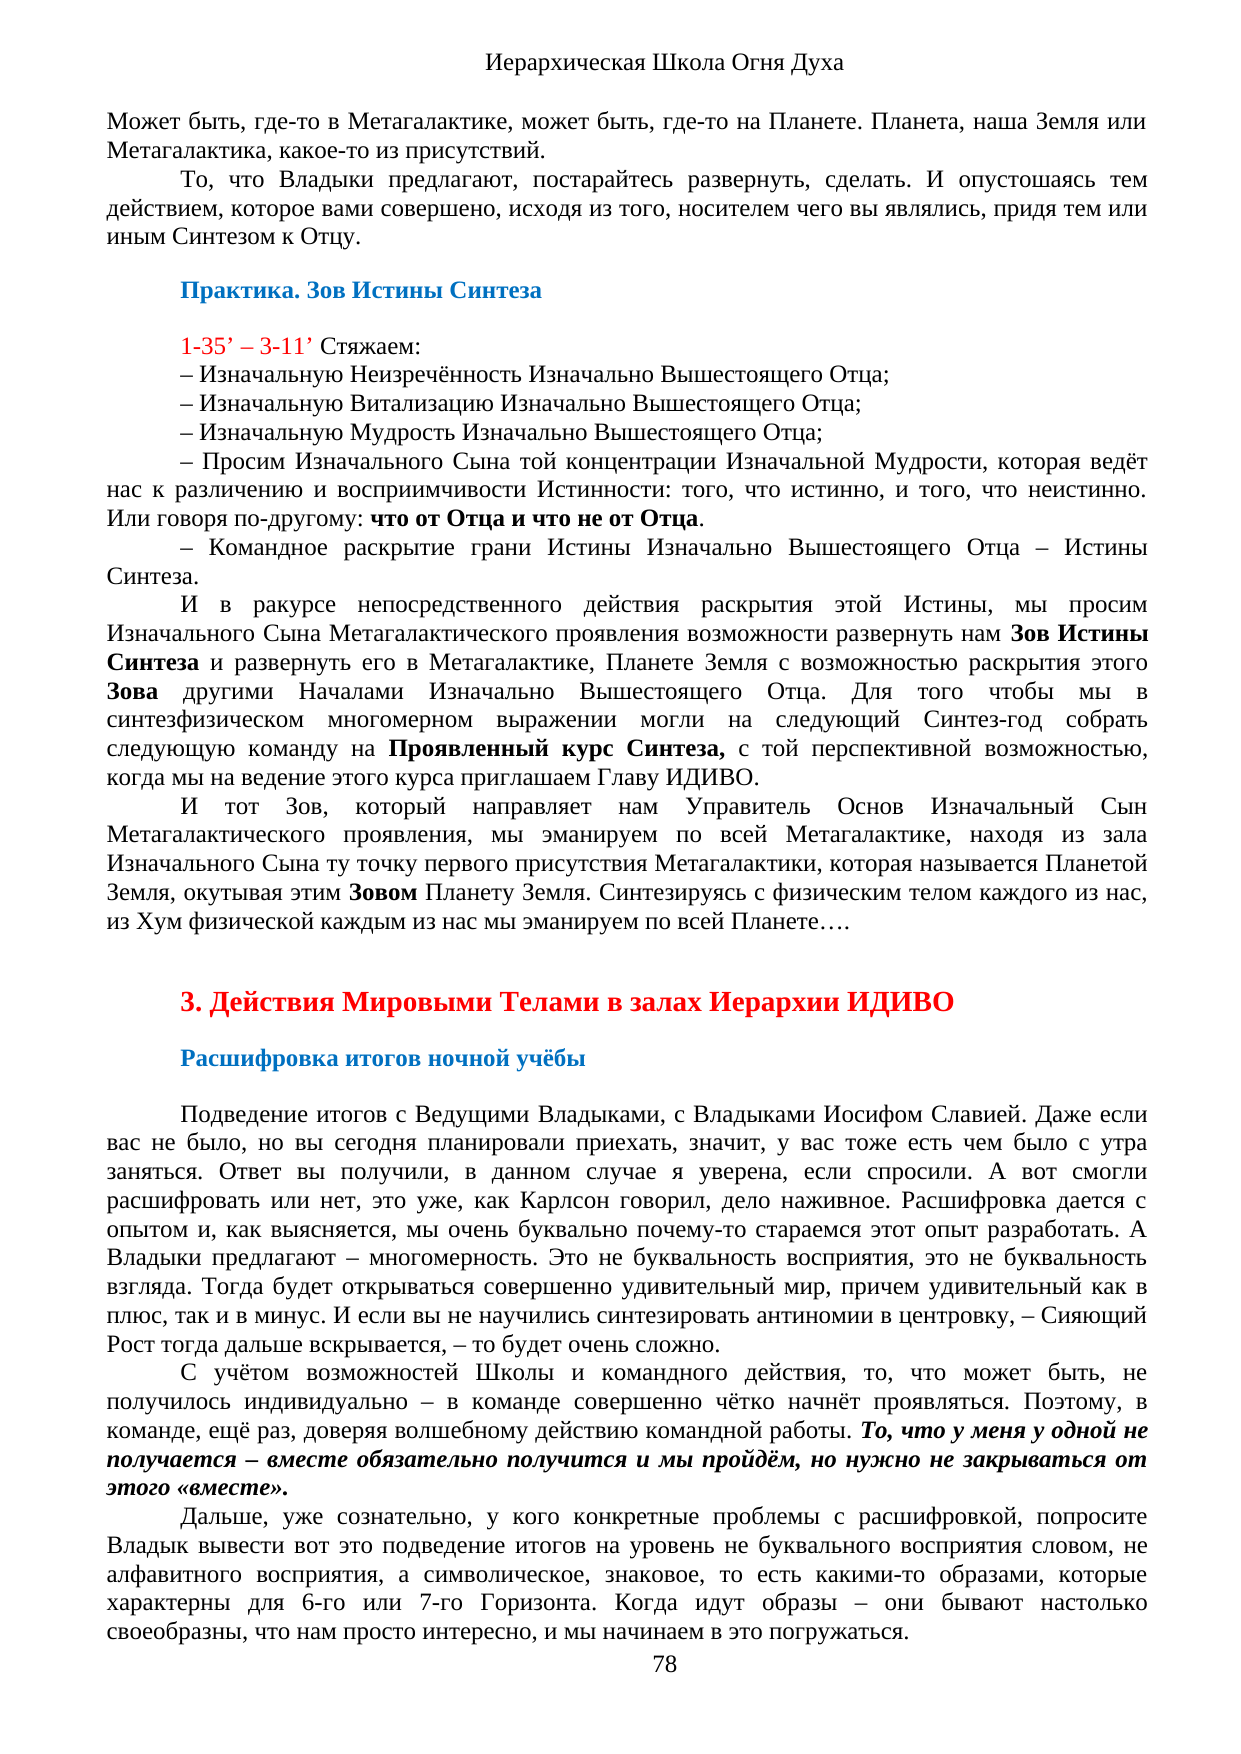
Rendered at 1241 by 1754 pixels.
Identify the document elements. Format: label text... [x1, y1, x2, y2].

text И в ракурсе непосредственного действия раскрытия этой Истины, мы просим Изначального Сына Метагалактического проявления возможности развернуть нам Зов Истины Синтеза и развернуть его в Метагалактике, Планете Земля с возможностью раскрытия этого Зова другими Началами Изначально Вышестоящего Отца. Для того чтобы мы в синтезфизическом многомерном выражении могли на следующий Синтез-год собрать следующую команду на Проявленный курс Синтеза, с той перспективной возможностью, когда мы на ведение этого курса приглашаем Главу ИДИВО. [106, 589, 1149, 791]
text 1-35’ – 3-11’ Стяжаем: [106, 331, 1149, 359]
text То, что Владыки предлагают, постарайтесь развернуть, сделать. И опустошаясь тем действием, которое вами совершено, исходя из того, носителем чего вы являлись, придя тем или иным Синтезом к Отцу. [106, 164, 1149, 250]
text – Командное раскрытие грани Истины Изначально Вышестоящего Отца – Истины Синтеза. [106, 532, 1149, 589]
text И тот Зов, который направляет нам Управитель Основ Изначальный Сын Метагалактического проявления, мы эманируем по всей Метагалактике, находя из зала Изначального Сына ту точку первого присутствия Метагалактики, которая называется Планетой Земля, окутывая этим Зовом Планету Земля. Синтезируясь с физическим телом каждого из нас, из Хум физической каждым из нас мы эманируем по всей Планете…. [106, 791, 1149, 934]
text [106, 106, 1149, 164]
text – Просим Изначального Сына той концентрации Изначальной Мудрости, которая ведёт нас к различению и восприимчивости Истинности: того, что истинно, и того, что неистинно. Или говоря по-другому: что от Отца и что не от Отца. [106, 446, 1149, 532]
subtitle Расшифровка итогов ночной учёбы [106, 1043, 1149, 1072]
text – Изначальную Витализацию Изначально Вышестоящего Отца; [106, 388, 1149, 417]
text С учётом возможностей Школы и командного действия, то, что может быть, не получилось индивидуально – в команде совершенно чётко начнёт проявляться. Поэтому, в команде, ещё раз, доверяя волшебному действию командной работы. То, что у меня у одной не получается – вместе обязательно получится и мы пройдём, но нужно не закрываться от этого «вместе». [106, 1357, 1149, 1501]
text Подведение итогов с Ведущими Владыками, с Владыками Иосифом Славией. Даже если вас не было, но вы сегодня планировали приехать, значит, у вас тоже есть чем было с утра заняться. Ответ вы получили, в данном случае я уверена, если спросили. А вот смогли расшифровать или нет, это уже, как Карлсон говорил, дело наживное. Расшифровка дается с опытом и, как выясняется, мы очень буквально почему-то стараемся этот опыт разработать. А Владыки предлагают – многомерность. Это не буквальность восприятия, это не буквальность взгляда. Тогда будет открываться совершенно удивительный мир, причем удивительный как в плюс, так и в минус. И если вы не научились синтезировать антиномии в центровку, – Сияющий Рост тогда дальше вскрывается, – то будет очень сложно. [106, 1099, 1149, 1357]
text – Изначальную Мудрость Изначально Вышестоящего Отца; [106, 417, 1149, 446]
text Дальше, уже сознательно, у кого конкретные проблемы с расшифровкой, попросите Владык вывести вот это подведение итогов на уровень не буквального восприятия словом, не алфавитного восприятия, а символическое, знаковое, то есть какими-то образами, которые характерны для 6-го или 7-го Горизонта. Когда идут образы – они бывают настолько своеобразны, что нам просто интересно, и мы начинаем в это погружаться. [106, 1501, 1149, 1645]
subtitle Практика. Зов Истины Синтеза [106, 275, 1149, 304]
subtitle 3. Действия Мировыми Телами в залах Иерархии ИДИВО [106, 984, 1149, 1018]
text – Изначальную Неизречённость Изначально Вышестоящего Отца; [106, 359, 1149, 388]
